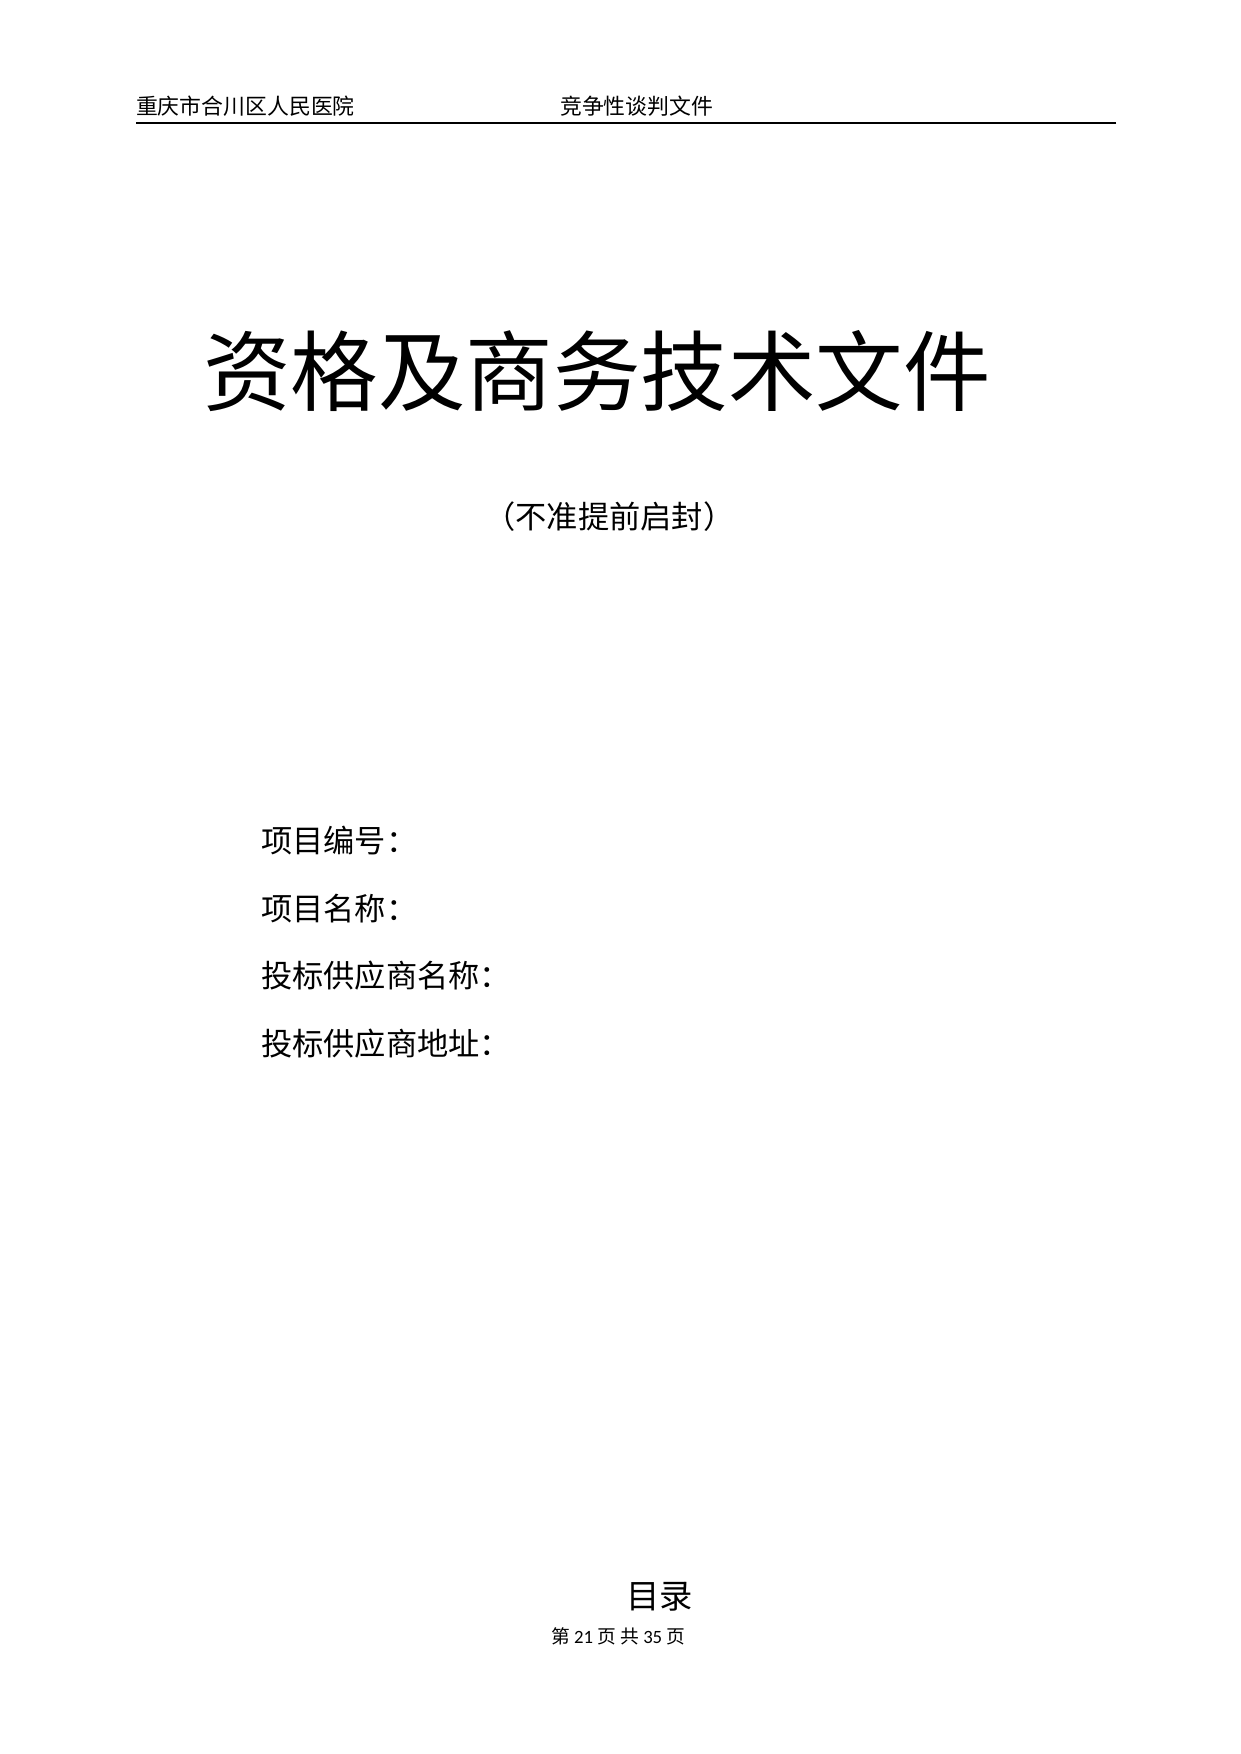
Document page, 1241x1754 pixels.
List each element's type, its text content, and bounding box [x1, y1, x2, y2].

text 投标供应商名称： [136, 952, 1116, 997]
text 目录 [136, 1572, 1116, 1618]
text 项目编号： [136, 816, 1116, 861]
text 项目名称： [136, 884, 1116, 929]
text 资格及商务技术文件 [77, 303, 1116, 429]
text （不准提前启封） [77, 493, 1116, 538]
text 投标供应商地址： [136, 1019, 1116, 1065]
